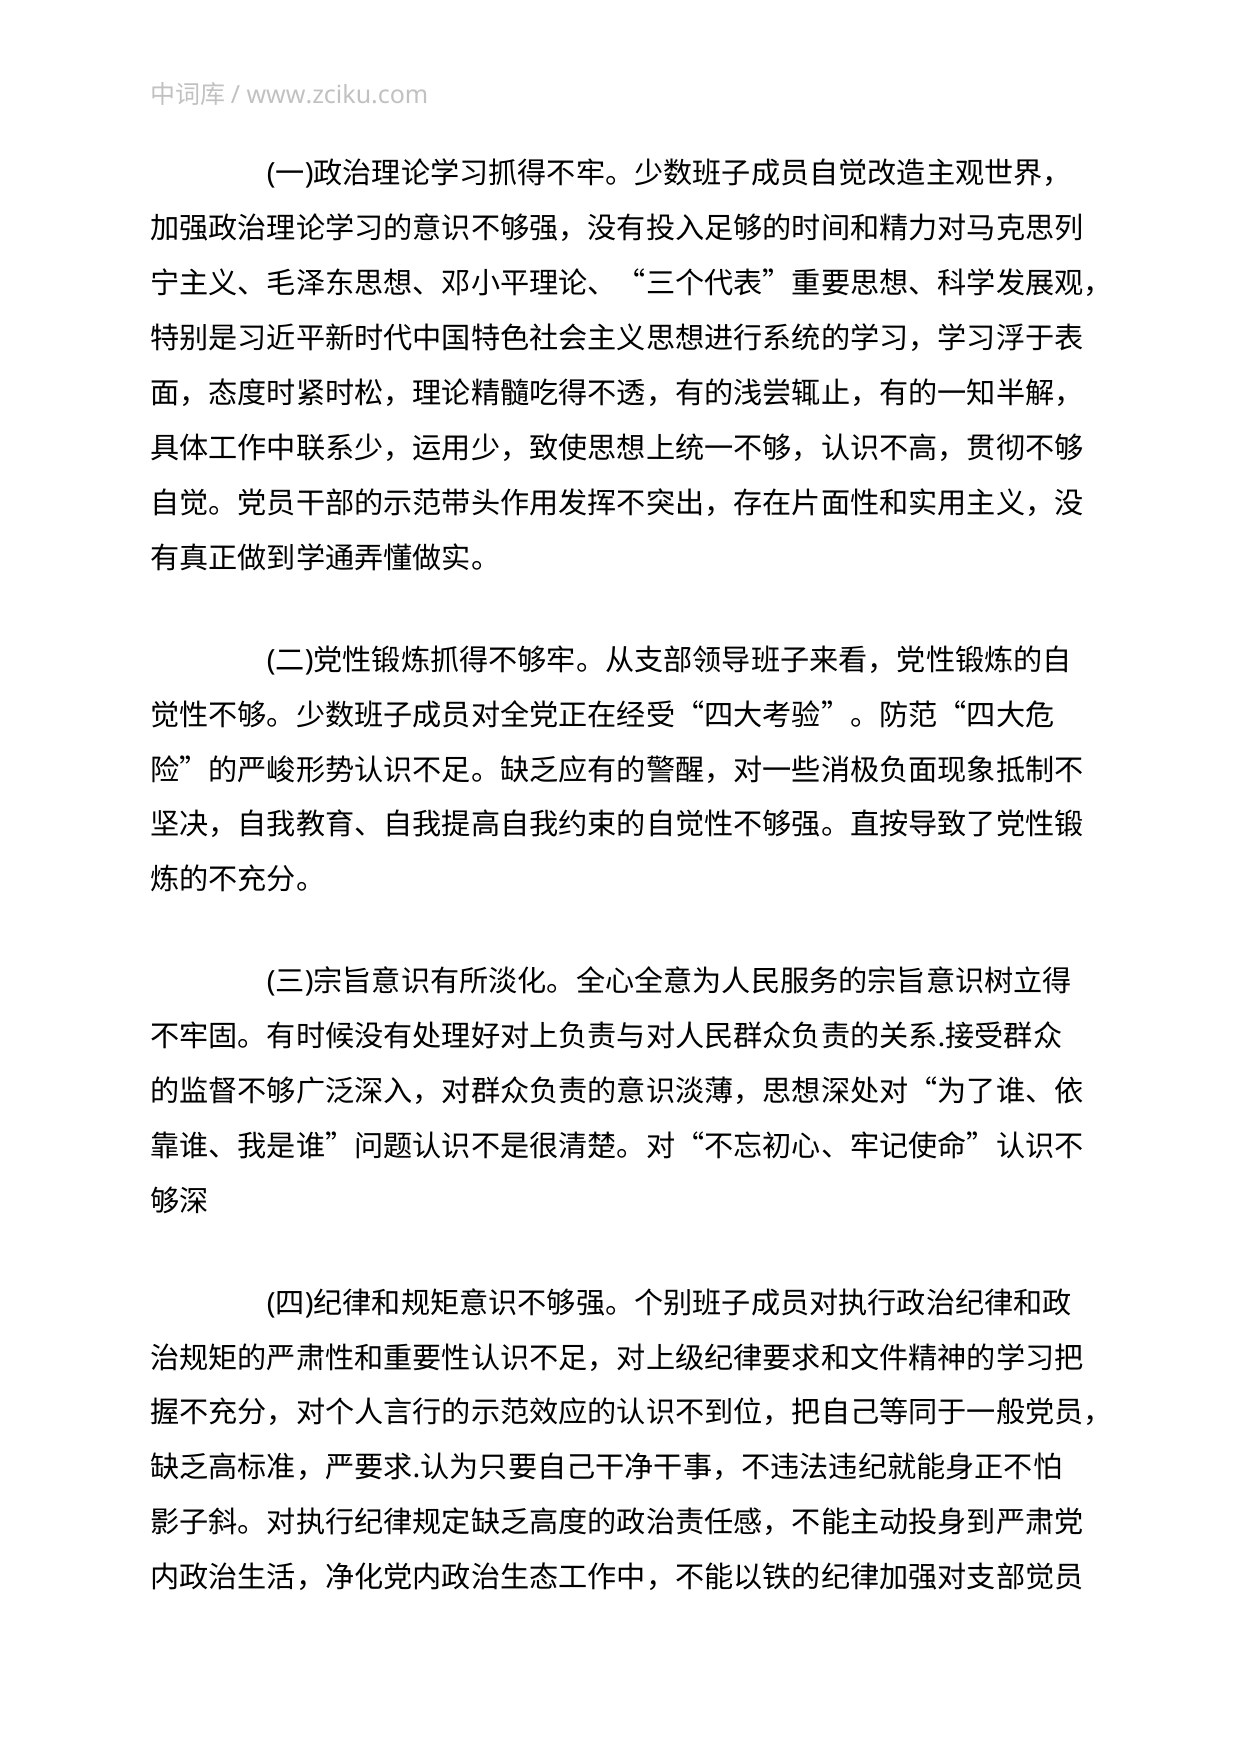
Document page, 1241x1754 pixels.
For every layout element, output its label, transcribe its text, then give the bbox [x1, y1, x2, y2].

text (二)党性锻炼抓得不够牢。从支部领导班子来看，党性锻炼的自觉性不够。少数班子成员对全党正在经受“四大考验”。防范“四大危险”的严峻形势认识不足。缺乏应有的警醒，对一些消极负面现象抵制不坚决，自我教育、自我提高自我约束的自觉性不够强。直按导致了党性锻炼的不充分。 [150, 636, 1090, 898]
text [150, 1279, 1090, 1596]
text (三)宗旨意识有所淡化。全心全意为人民服务的宗旨意识树立得不牢固。有时候没有处理好对上负责与对人民群众负责的关系.接受群众的监督不够广泛深入，对群众负责的意识淡薄，思想深处对“为了谁、依靠谁、我是谁”问题认识不是很清楚。对“不忘初心、牢记使命”认识不够深 [150, 958, 1090, 1220]
text (一)政治理论学习抓得不牢。少数班子成员自觉改造主观世界，加强政治理论学习的意识不够强，没有投入足够的时间和精力对马克思列宁主义、毛泽东思想、邓小平理论、“三个代表”重要思想、科学发展观，特别是习近平新时代中国特色社会主义思想进行系统的学习，学习浮于表面，态度时紧时松，理论精髓吃得不透，有的浅尝辄止，有的一知半解，具体工作中联系少，运用少，致使思想上统一不够，认识不高，贯彻不够自觉。党员干部的示范带头作用发挥不突出，存在片面性和实用主义，没有真正做到学通弄懂做实。 [150, 150, 1090, 577]
